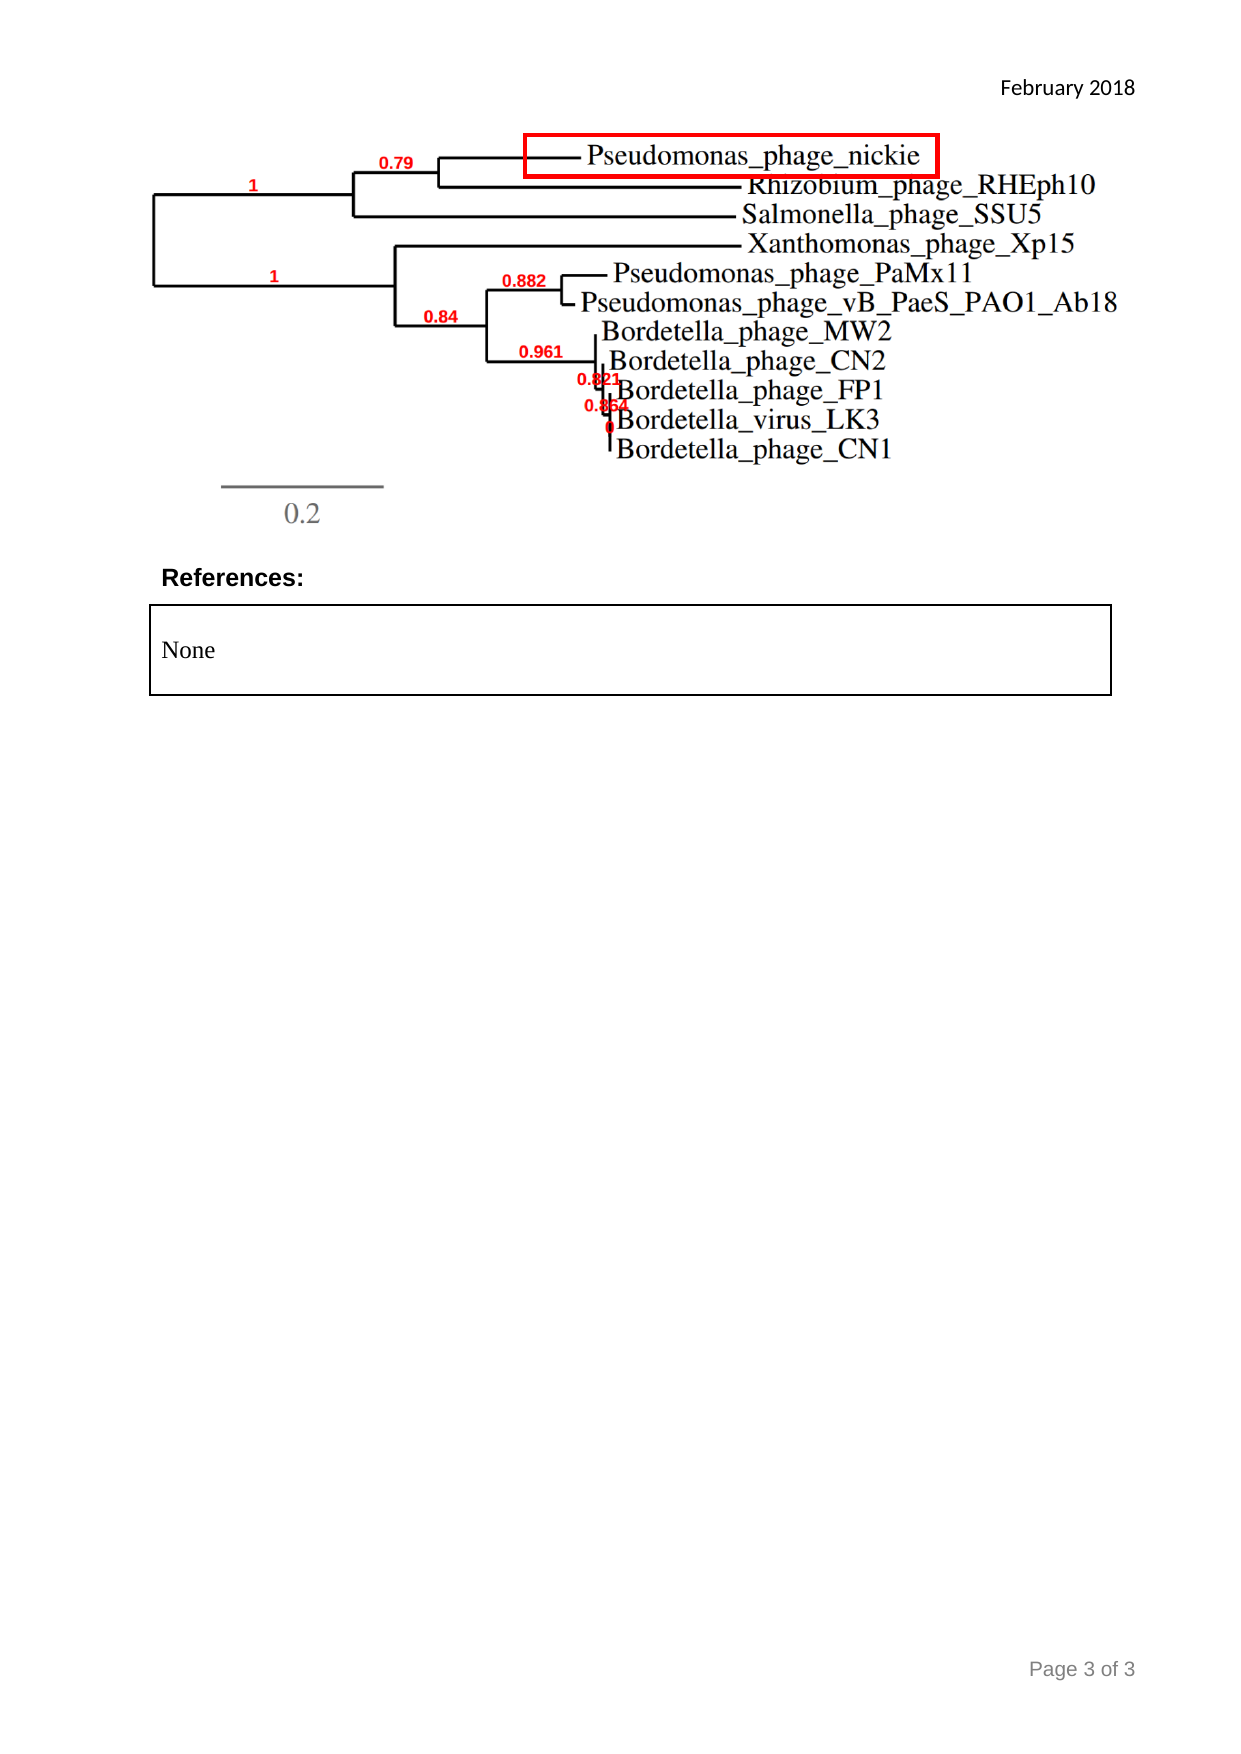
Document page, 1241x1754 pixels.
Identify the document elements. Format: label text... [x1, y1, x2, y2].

table_header References: [150, 563, 1111, 604]
picture [150, 135, 1136, 534]
picture [527, 137, 935, 174]
table_cell None [151, 606, 1110, 693]
